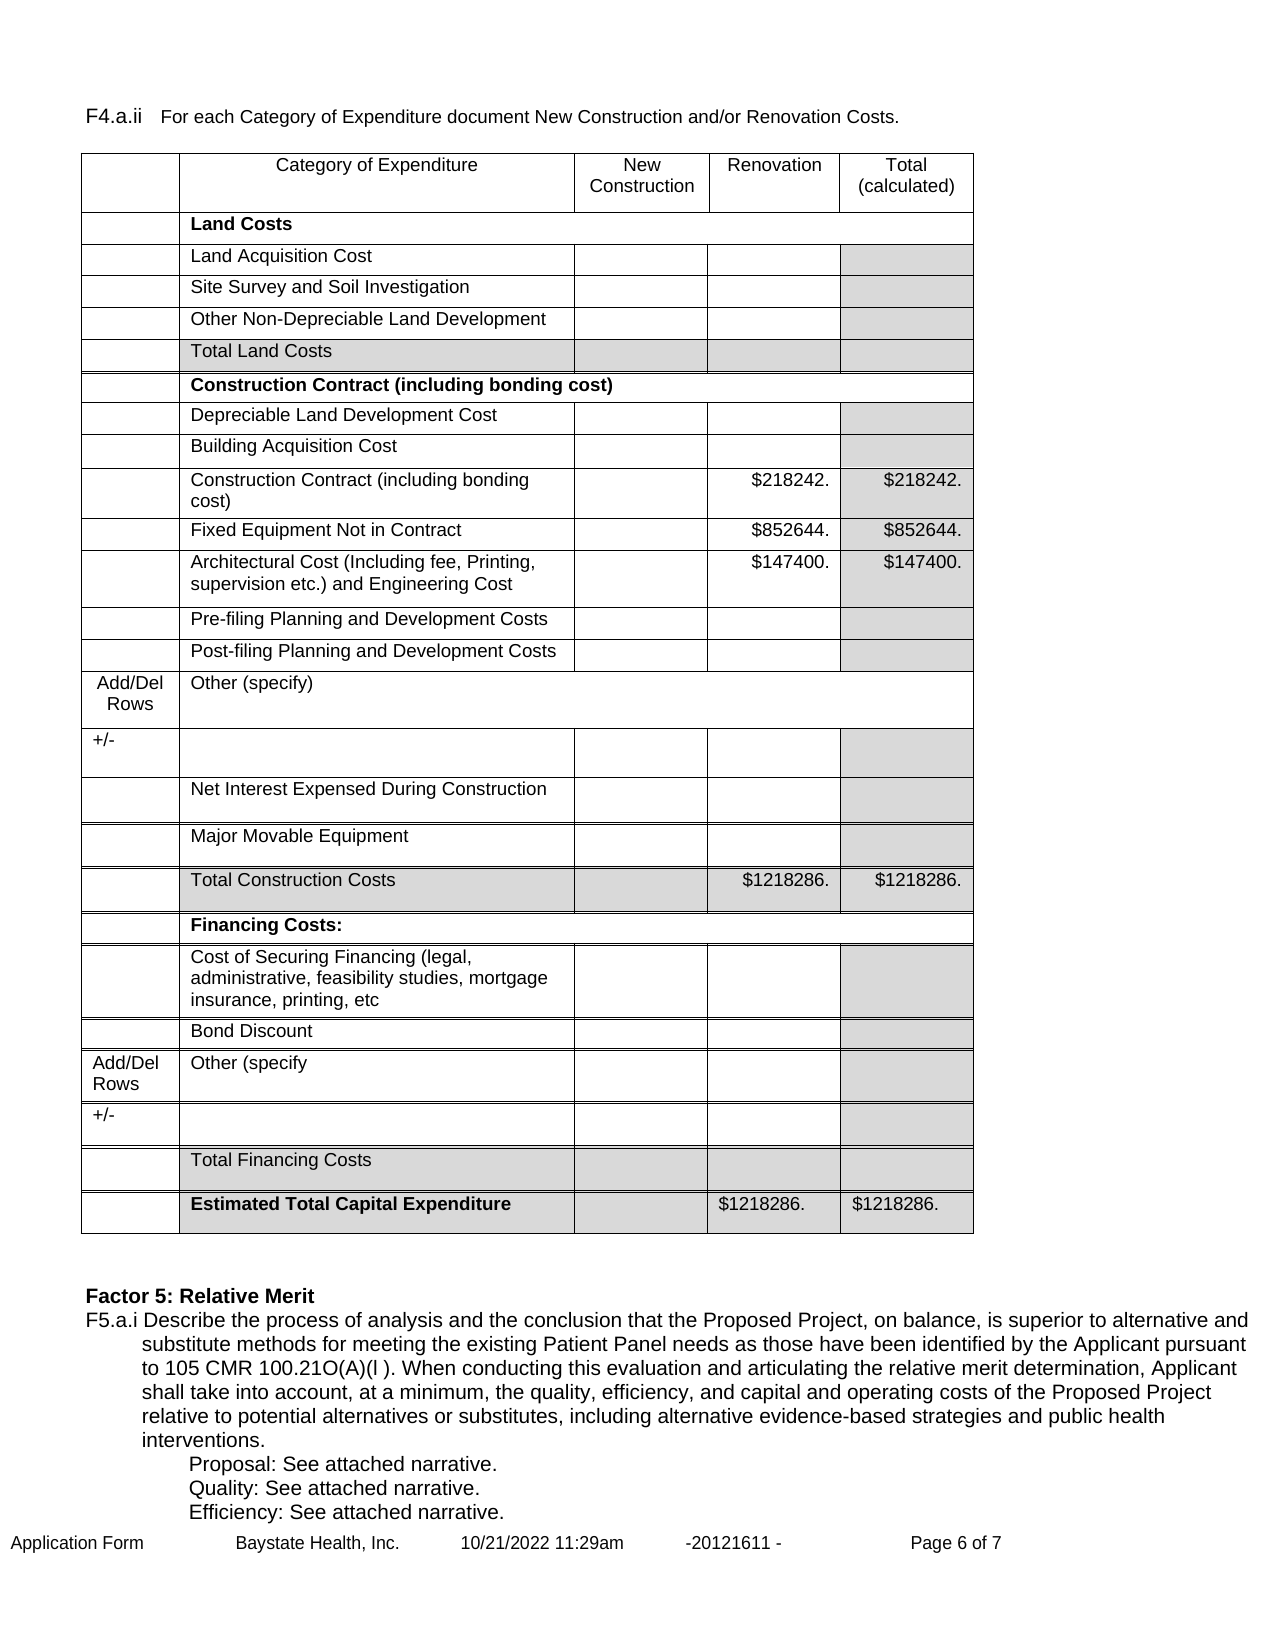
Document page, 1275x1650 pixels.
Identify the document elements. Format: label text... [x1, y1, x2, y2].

table_cell [841, 946, 973, 1017]
table_cell Pre-filing Planning and Development Costs [180, 608, 574, 639]
table_cell [708, 608, 840, 639]
table_cell Construction Contract (including bonding cost) [180, 374, 973, 402]
table_cell [575, 640, 707, 671]
table_cell [575, 403, 707, 434]
table_cell [82, 374, 179, 402]
text Quality: See attached narrative. [142, 1476, 1252, 1500]
table_cell [575, 340, 707, 371]
table_cell Depreciable Land Development Cost [180, 403, 574, 434]
table_cell [841, 276, 973, 307]
table_cell [82, 340, 179, 371]
table_cell $1218286. [708, 869, 840, 911]
table_cell [82, 946, 179, 1017]
table_cell Major Movable Equipment [180, 825, 574, 866]
table_cell [841, 1104, 973, 1145]
table_cell $1218286. [841, 869, 973, 911]
table_cell [708, 1104, 840, 1145]
table_cell [708, 1020, 840, 1048]
table_cell [180, 729, 574, 777]
table_cell Land Costs [180, 213, 973, 243]
table_cell [575, 1149, 707, 1190]
table_cell $147400. [841, 551, 973, 607]
table_cell Site Survey and Soil Investigation [180, 276, 574, 307]
table_cell [708, 825, 840, 866]
table_header Renovation [710, 154, 839, 212]
table_cell [82, 276, 179, 307]
table_cell Bond Discount [180, 1020, 574, 1048]
table_cell [575, 825, 707, 866]
table_cell Total Financing Costs [180, 1149, 574, 1190]
table_cell [82, 469, 179, 518]
table_cell [841, 435, 973, 467]
table_cell $147400. [708, 551, 840, 607]
table_cell [82, 403, 179, 434]
table_cell [841, 308, 973, 339]
text Factor 5: Relative Merit [85, 1284, 1252, 1308]
table_cell [708, 1051, 840, 1101]
table_cell Construction Contract (including bonding cost) [180, 469, 574, 518]
table_cell [575, 608, 707, 639]
table_cell [82, 640, 179, 671]
table_cell [708, 1149, 840, 1190]
table_cell Post-filing Planning and Development Costs [180, 640, 574, 671]
table_cell [708, 778, 840, 822]
table_cell [575, 308, 707, 339]
table_cell Financing Costs: [180, 914, 973, 942]
table_cell $852644. [708, 519, 840, 550]
table_cell [708, 403, 840, 434]
table_cell [841, 245, 973, 275]
table_cell $1218286. [708, 1193, 840, 1233]
table_cell [575, 778, 707, 822]
table_cell [708, 946, 840, 1017]
table_cell Other (specify [180, 1051, 574, 1101]
table_header [82, 154, 179, 212]
table_cell $218242. [841, 469, 973, 518]
table_cell Land Acquisition Cost [180, 245, 574, 275]
table_cell [575, 1020, 707, 1048]
table_cell [841, 729, 973, 777]
table_cell [575, 946, 707, 1017]
table_cell [82, 1020, 179, 1048]
table_cell [82, 914, 179, 942]
table_cell [841, 1020, 973, 1048]
table_cell [575, 1104, 707, 1145]
table_cell [82, 551, 179, 607]
text Efficiency: See attached narrative. [142, 1500, 1252, 1524]
table_cell Cost of Securing Financing (legal, administrative, feasibility studies, mortgage insurance, printing, etc [180, 946, 574, 1017]
table_cell [82, 1193, 179, 1233]
table_cell [82, 213, 179, 243]
table_cell [82, 308, 179, 339]
table_cell [841, 640, 973, 671]
table_cell Add/Del Rows [82, 672, 179, 728]
table_cell Total Land Costs [180, 340, 574, 371]
table_cell [708, 340, 840, 371]
table_cell $1218286. [841, 1193, 973, 1233]
table_cell [708, 640, 840, 671]
table_header New Construction [575, 154, 709, 212]
table_cell [575, 435, 707, 467]
table_cell [575, 1051, 707, 1101]
table_cell [82, 519, 179, 550]
table_cell Fixed Equipment Not in Contract [180, 519, 574, 550]
table_cell +/- [82, 729, 179, 777]
table_cell Total Construction Costs [180, 869, 574, 911]
table_cell [708, 435, 840, 467]
table_cell [82, 825, 179, 866]
table_cell Other (specify) [180, 672, 973, 728]
text Proposal: See attached narrative. [142, 1452, 1252, 1476]
table_cell Architectural Cost (Including fee, Printing, supervision etc.) and Engineering Cost [180, 551, 574, 607]
table_cell [575, 245, 707, 275]
table_cell [575, 869, 707, 911]
table_cell [708, 729, 840, 777]
table_cell [180, 1104, 574, 1145]
table_header Total (calculated) [840, 154, 973, 212]
table_cell Add/Del Rows [82, 1051, 179, 1101]
table_cell Net Interest Expensed During Construction [180, 778, 574, 822]
table_cell [841, 825, 973, 866]
table_cell Other Non-Depreciable Land Development [180, 308, 574, 339]
table_cell [82, 608, 179, 639]
table_cell [82, 245, 179, 275]
table_cell [708, 276, 840, 307]
table_cell [575, 551, 707, 607]
table_cell [708, 245, 840, 275]
table_cell [575, 469, 707, 518]
table_cell [841, 1051, 973, 1101]
table_cell [575, 729, 707, 777]
table_cell +/- [82, 1104, 179, 1145]
table_cell Building Acquisition Cost [180, 435, 574, 467]
table_cell [841, 403, 973, 434]
table_cell [575, 1193, 707, 1233]
table_cell [841, 340, 973, 371]
text F4.a.ii For each Category of Expenditure document New Construction and/or Renovation Costs. [85, 104, 1121, 128]
table_cell [82, 1149, 179, 1190]
table_cell [82, 778, 179, 822]
table_cell $218242. [708, 469, 840, 518]
table_cell [841, 778, 973, 822]
table_header Category of Expenditure [180, 154, 574, 212]
table_cell [575, 276, 707, 307]
table_cell [841, 608, 973, 639]
table_cell $852644. [841, 519, 973, 550]
table_cell [575, 519, 707, 550]
table_cell [82, 869, 179, 911]
table_cell Estimated Total Capital Expenditure [180, 1193, 574, 1233]
text F5.a.i Describe the process of analysis and the conclusion that the Proposed Project, on balance, is superior to alternative and substitute methods for meeting the existing Patient Panel needs as those have been identified by the Applicant pursuant to 105 CMR 100.21O(A)(l ). When conducting this evaluation and articulating the relative merit determination, Applicant shall take into account, at a minimum, the quality, efficiency, and capital and operating costs of the Proposed Project relative to potential alternatives or substitutes, including alternative evidence-based strategies and public health interventions. [85, 1308, 1252, 1452]
table_cell [841, 1149, 973, 1190]
table_cell [82, 435, 179, 467]
table_cell [708, 308, 840, 339]
